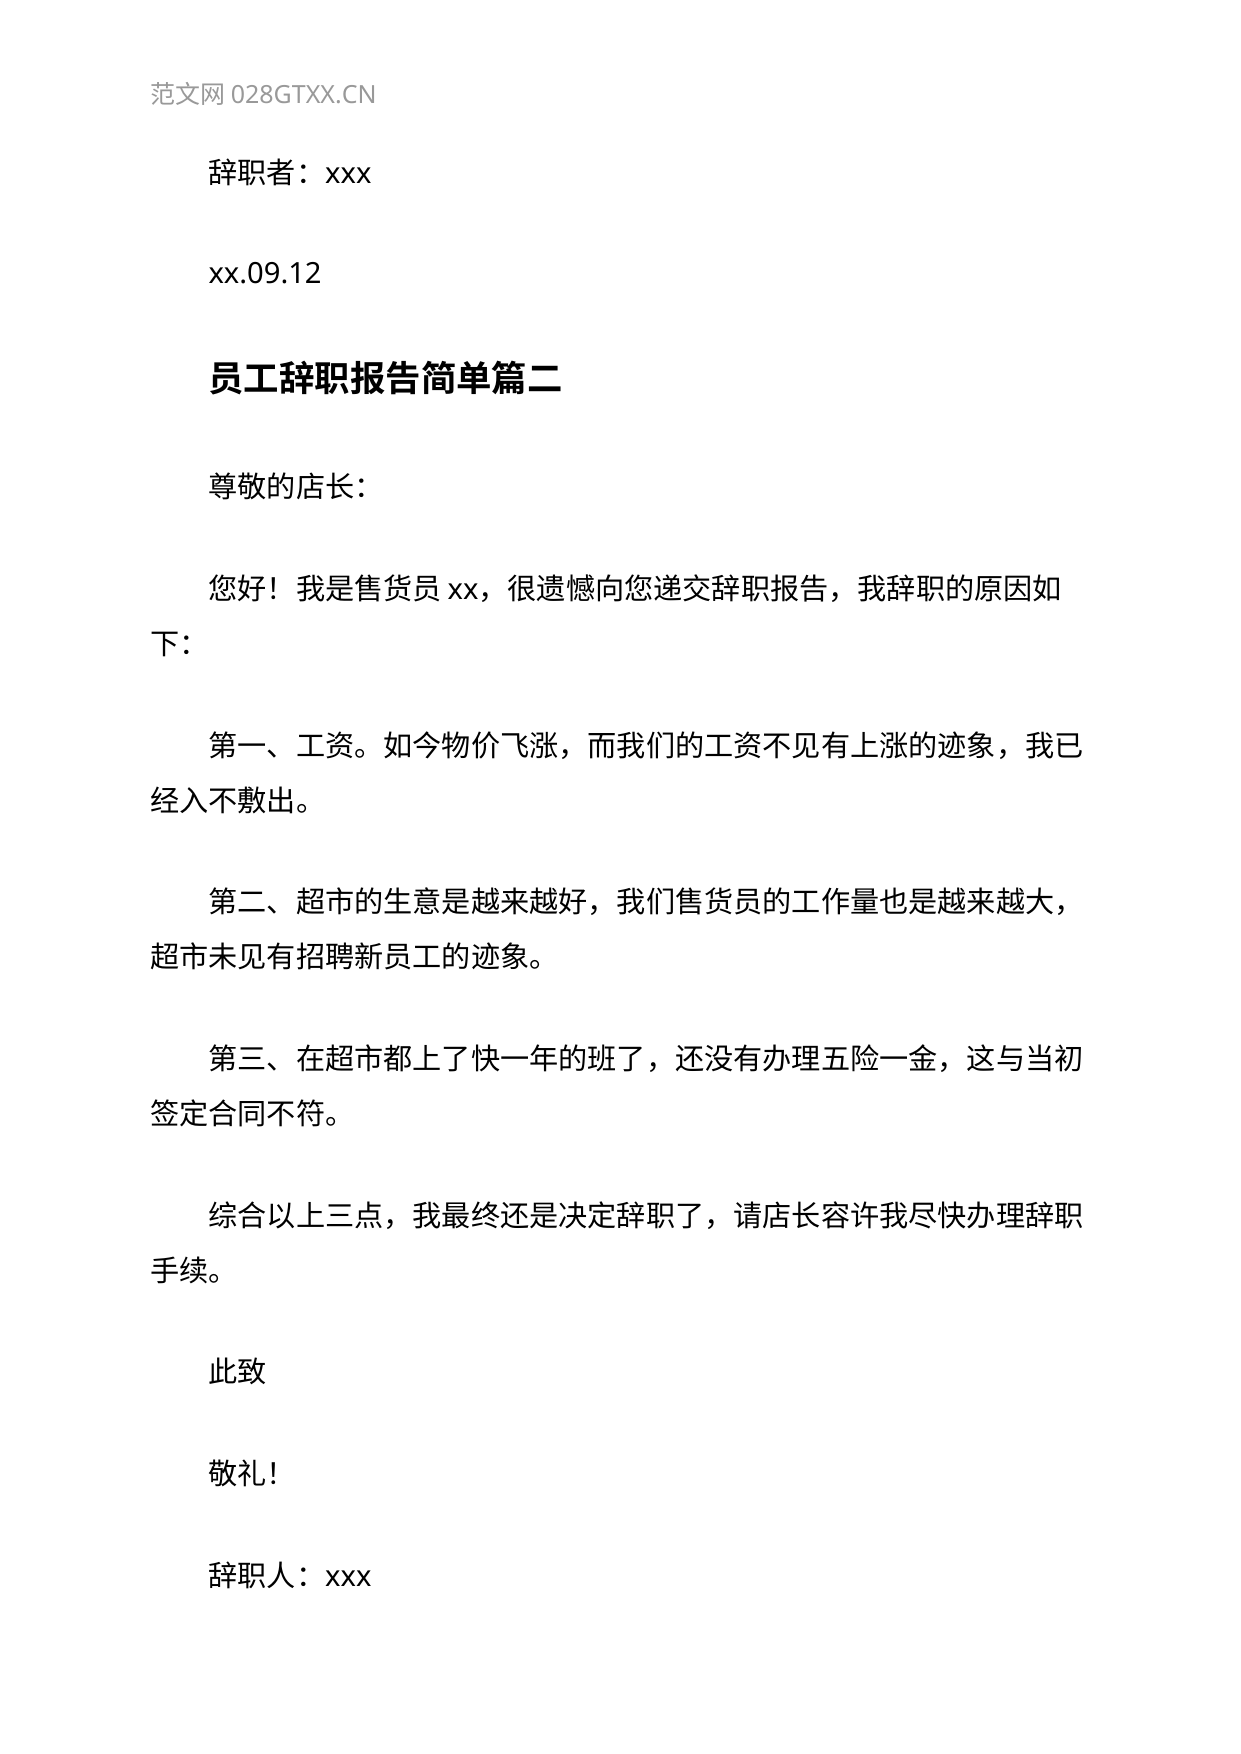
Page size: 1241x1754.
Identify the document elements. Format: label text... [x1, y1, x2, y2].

text 辞职者：xxx [150, 150, 1090, 192]
text 辞职人：xxx [150, 1553, 1090, 1595]
text 第一、工资。如今物价飞涨，而我们的工资不见有上涨的迹象，我已经入不敷出。 [150, 722, 1090, 819]
text 尊敬的店长： [150, 464, 1090, 506]
text 您好！我是售货员xx，很遗憾向您递交辞职报告，我辞职的原因如下： [150, 566, 1090, 663]
text 此致 [150, 1349, 1090, 1391]
text xx.09.12 [150, 252, 1090, 292]
text 综合以上三点，我最终还是决定辞职了，请店长容许我尽快办理辞职手续。 [150, 1192, 1090, 1289]
text 敬礼！ [150, 1451, 1090, 1493]
text 第三、在超市都上了快一年的班了，还没有办理五险一金，这与当初签定合同不符。 [150, 1036, 1090, 1133]
text 员工辞职报告简单篇二 [150, 350, 1090, 402]
text 第二、超市的生意是越来越好，我们售货员的工作量也是越来越大，超市未见有招聘新员工的迹象。 [150, 879, 1090, 976]
